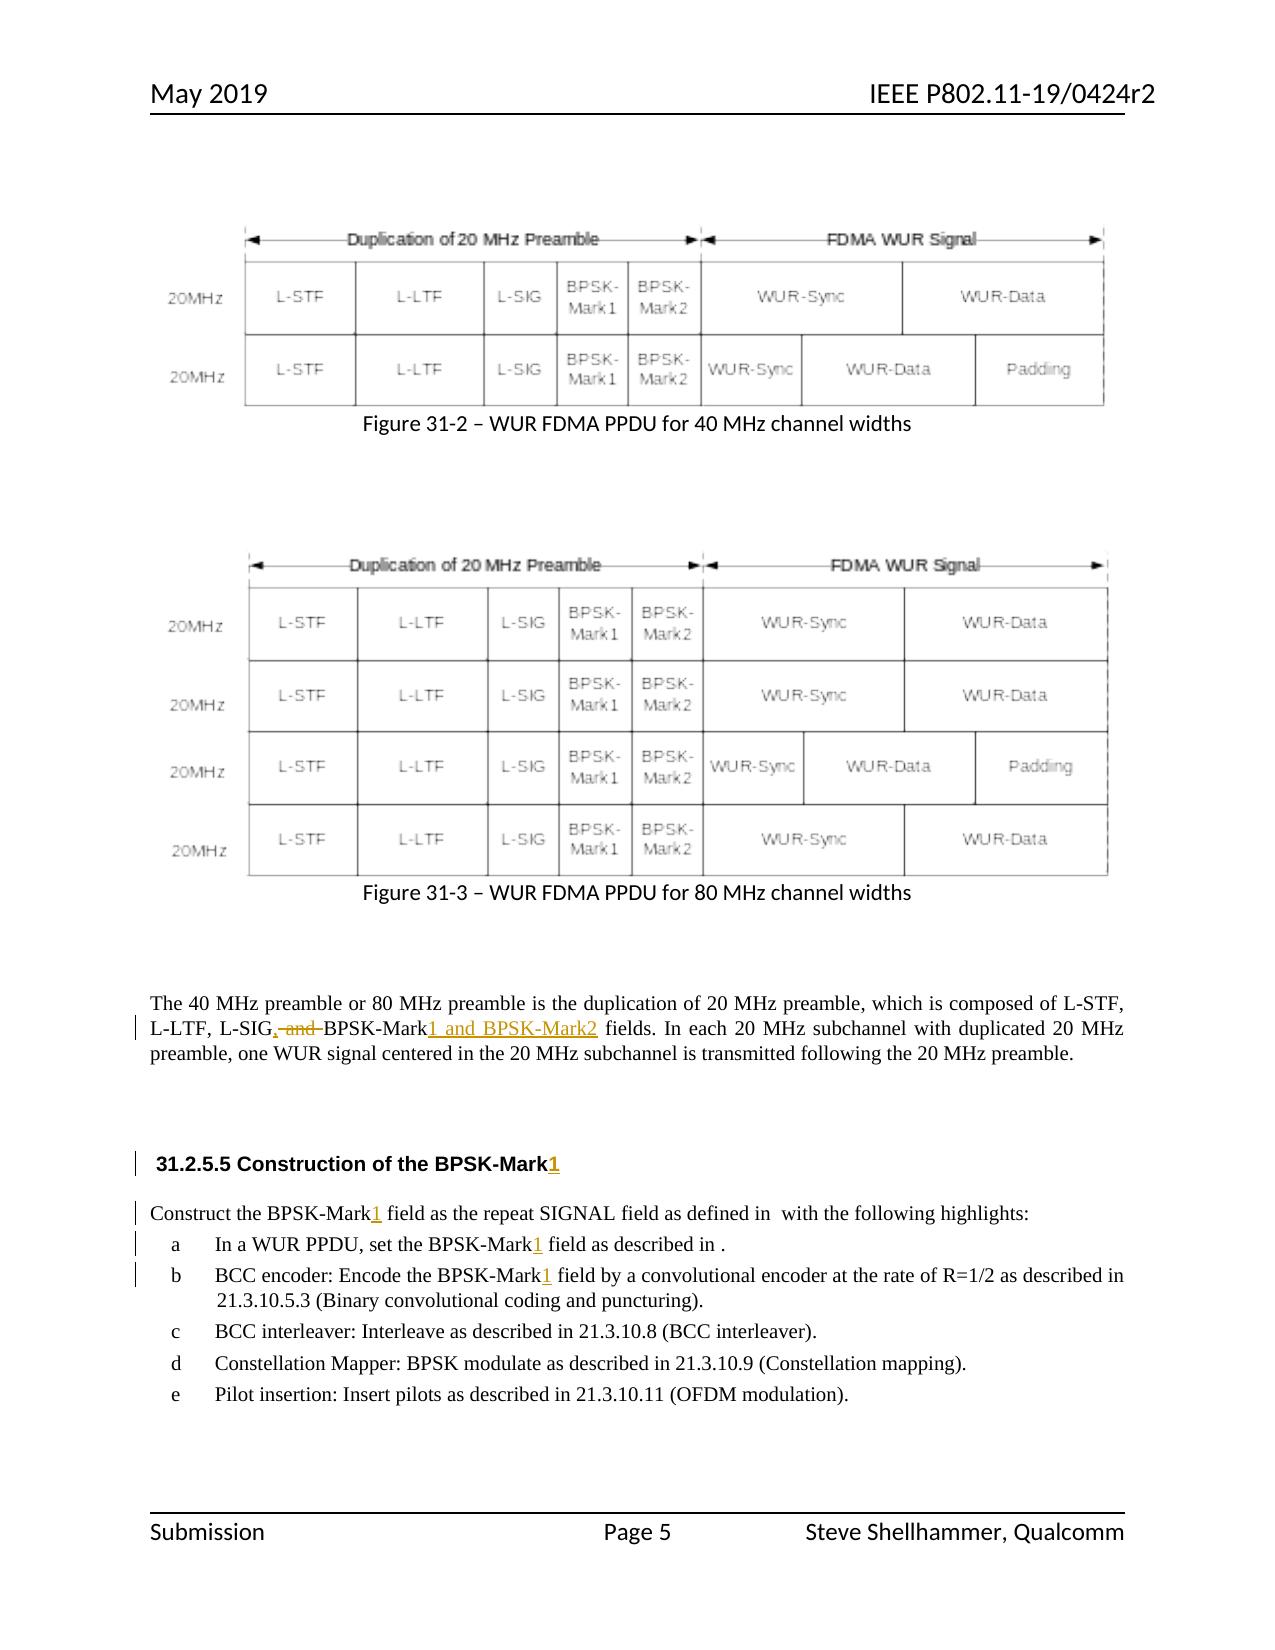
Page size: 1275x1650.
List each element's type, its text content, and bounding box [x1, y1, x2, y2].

text 31.2.5.5 Construction of the BPSK-Mark [150, 1151, 1125, 1176]
text Figure 31-3 – WUR FDMA PPDU for 80 MHz channel widths [150, 878, 1125, 906]
text The 40 MHz preamble or 80 MHz preamble is the duplication of 20 MHz preamble, which is composed of L-STF, L-LTF, L-SIGBPSK-Mark fields. In each 20 MHz subchannel with duplicated 20 MHz preamble, one WUR signal centered in the 20 MHz subchannel is transmitted following the 20 MHz preamble.(#653) [150, 989, 1125, 1064]
text Figure 31-2 – WUR FDMA PPDU for 40 MHz channel widths [150, 409, 1125, 437]
list In a WUR PPDU, set the BPSK-Mark field as described in 31.2.9.2.4 BPSK-Mark Definition. [171, 1231, 1125, 1256]
list Constellation Mapper: BPSK modulate as described in 21.3.10.9 (Constellation mapping). [171, 1350, 1125, 1375]
list BCC encoder: Encode the BPSK-Mark field by a convolutional encoder at the rate of R=1/2 as described in 21.3.10.5.3 (Binary convolutional coding and puncturing). [171, 1262, 1125, 1312]
list Pilot insertion: Insert pilots as described in 21.3.10.11 (OFDM modulation). [171, 1381, 1125, 1406]
list BCC interleaver: Interleave as described in 21.3.10.8 (BCC interleaver). [171, 1318, 1125, 1343]
text Construct the BPSK-Mark field as the repeat SIGNAL field as defined in 31.2.9.2.4 BPSK-Mark Definition with the following highlights: [150, 1201, 1125, 1225]
